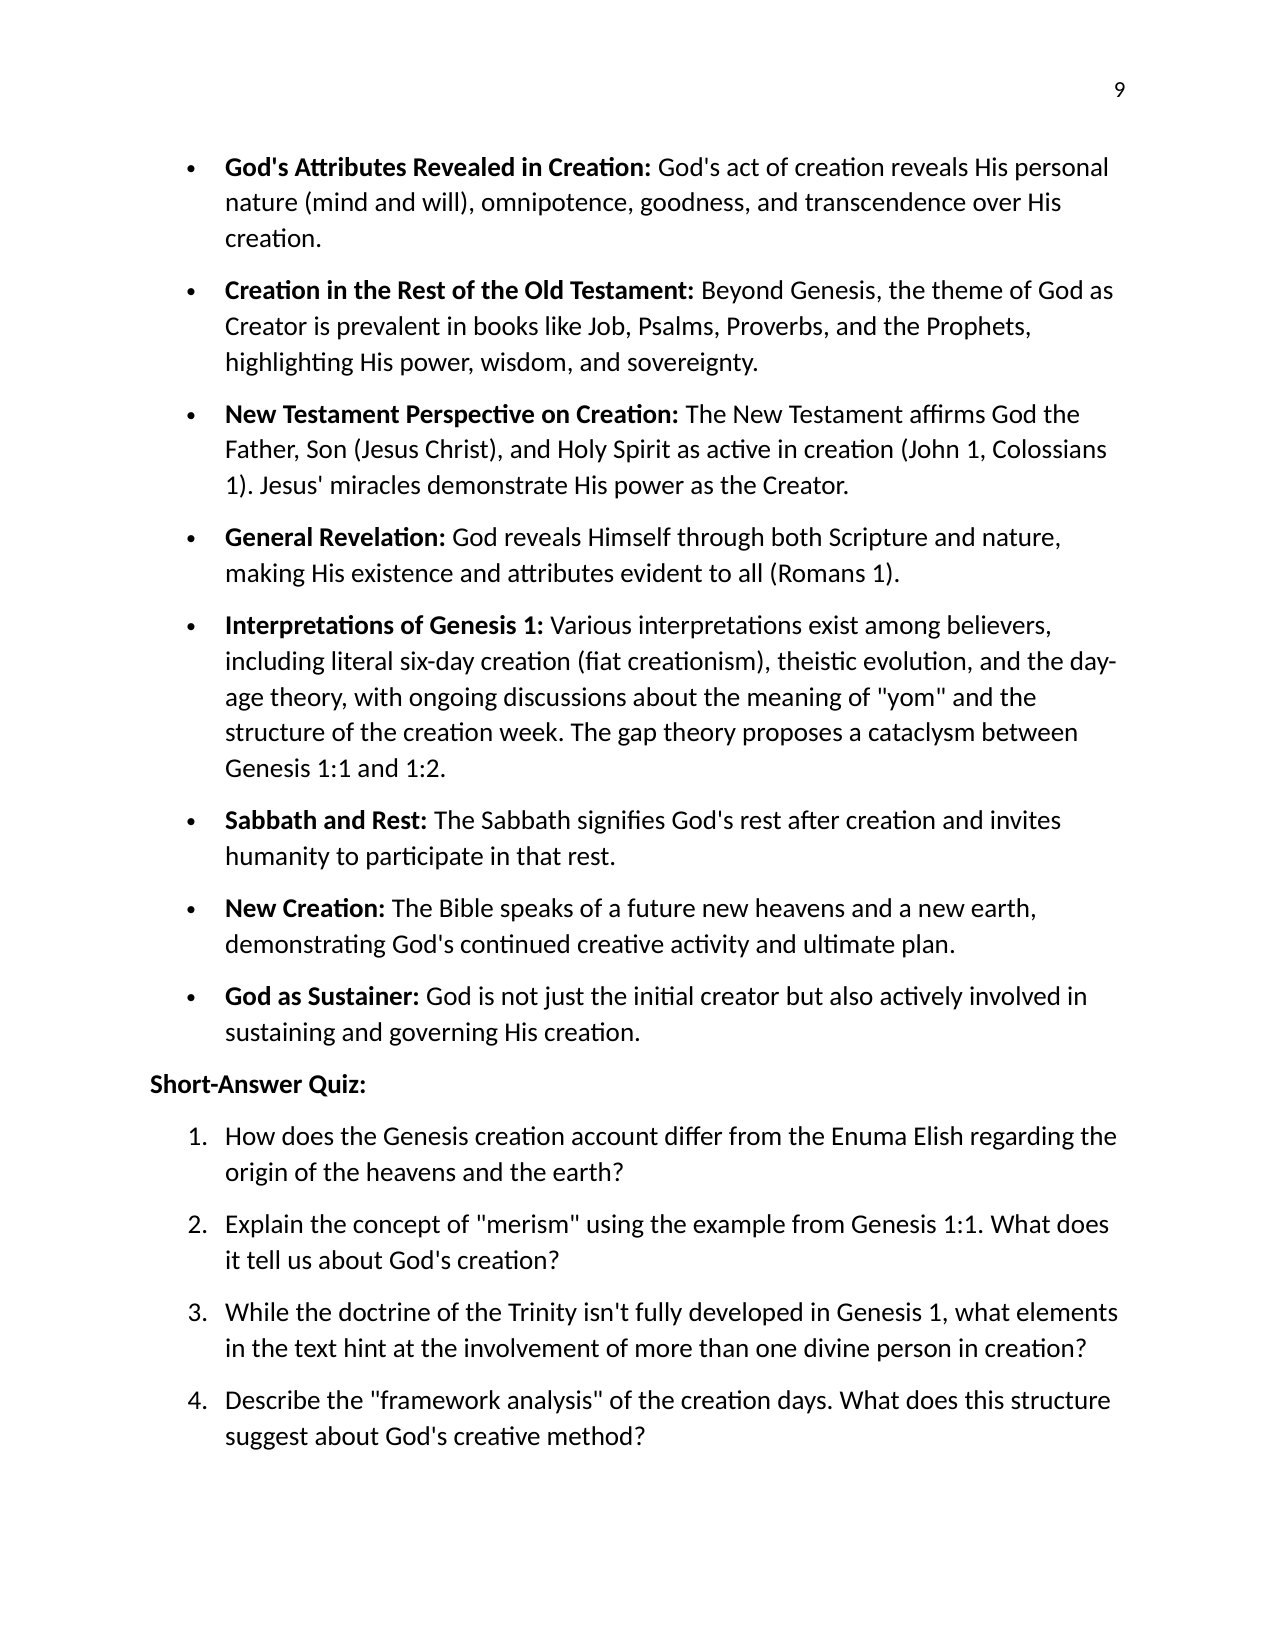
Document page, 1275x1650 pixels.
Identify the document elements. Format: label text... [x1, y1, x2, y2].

list Describe the "framework analysis" of the creation days. What does this structure suggest about God's creative method? [187, 1383, 1125, 1452]
list While the doctrine of the Trinity isn't fully developed in Genesis 1, what elements in the text hint at the involvement of more than one divine person in creation? [187, 1295, 1125, 1364]
list Explain the concept of "merism" using the example from Genesis 1:1. What does it tell us about God's creation? [187, 1207, 1125, 1276]
list How does the Genesis creation account differ from the Enuma Elish regarding the origin of the heavens and the earth? [187, 1119, 1125, 1188]
list Interpretations of Genesis 1: Various interpretations exist among believers, including literal six-day creation (fiat creationism), theistic evolution, and the day-age theory, with ongoing discussions about the meaning of "yom" and the structure of the creation week. The gap theory proposes a cataclysm between Genesis 1:1 and 1:2. [187, 608, 1125, 784]
list General Revelation: God reveals Himself through both Scripture and nature, making His existence and attributes evident to all (Romans 1). [187, 521, 1125, 589]
list Creation in the Rest of the Old Testament: Beyond Genesis, the theme of God as Creator is prevalent in books like Job, Psalms, Proverbs, and the Prophets, highlighting His power, wisdom, and sovereignty. [187, 273, 1125, 378]
text Short-Answer Quiz: [150, 1067, 1125, 1100]
list Sabbath and Rest: The Sabbath signifies God's rest after creation and invites humanity to participate in that rest. [187, 803, 1125, 872]
list God's Attributes Revealed in Creation: God's act of creation reveals His personal nature (mind and will), omnipotence, goodness, and transcendence over His creation. [187, 150, 1125, 254]
list God as Sustainer: God is not just the initial creator but also actively involved in sustaining and governing His creation. [187, 979, 1125, 1048]
list New Creation: The Bible speaks of a future new heavens and a new earth, demonstrating God's continued creative activity and ultimate plan. [187, 891, 1125, 960]
list New Testament Perspective on Creation: The New Testament affirms God the Father, Son (Jesus Christ), and Holy Spirit as active in creation (John 1, Colossians 1). Jesus' miracles demonstrate His power as the Creator. [187, 397, 1125, 501]
